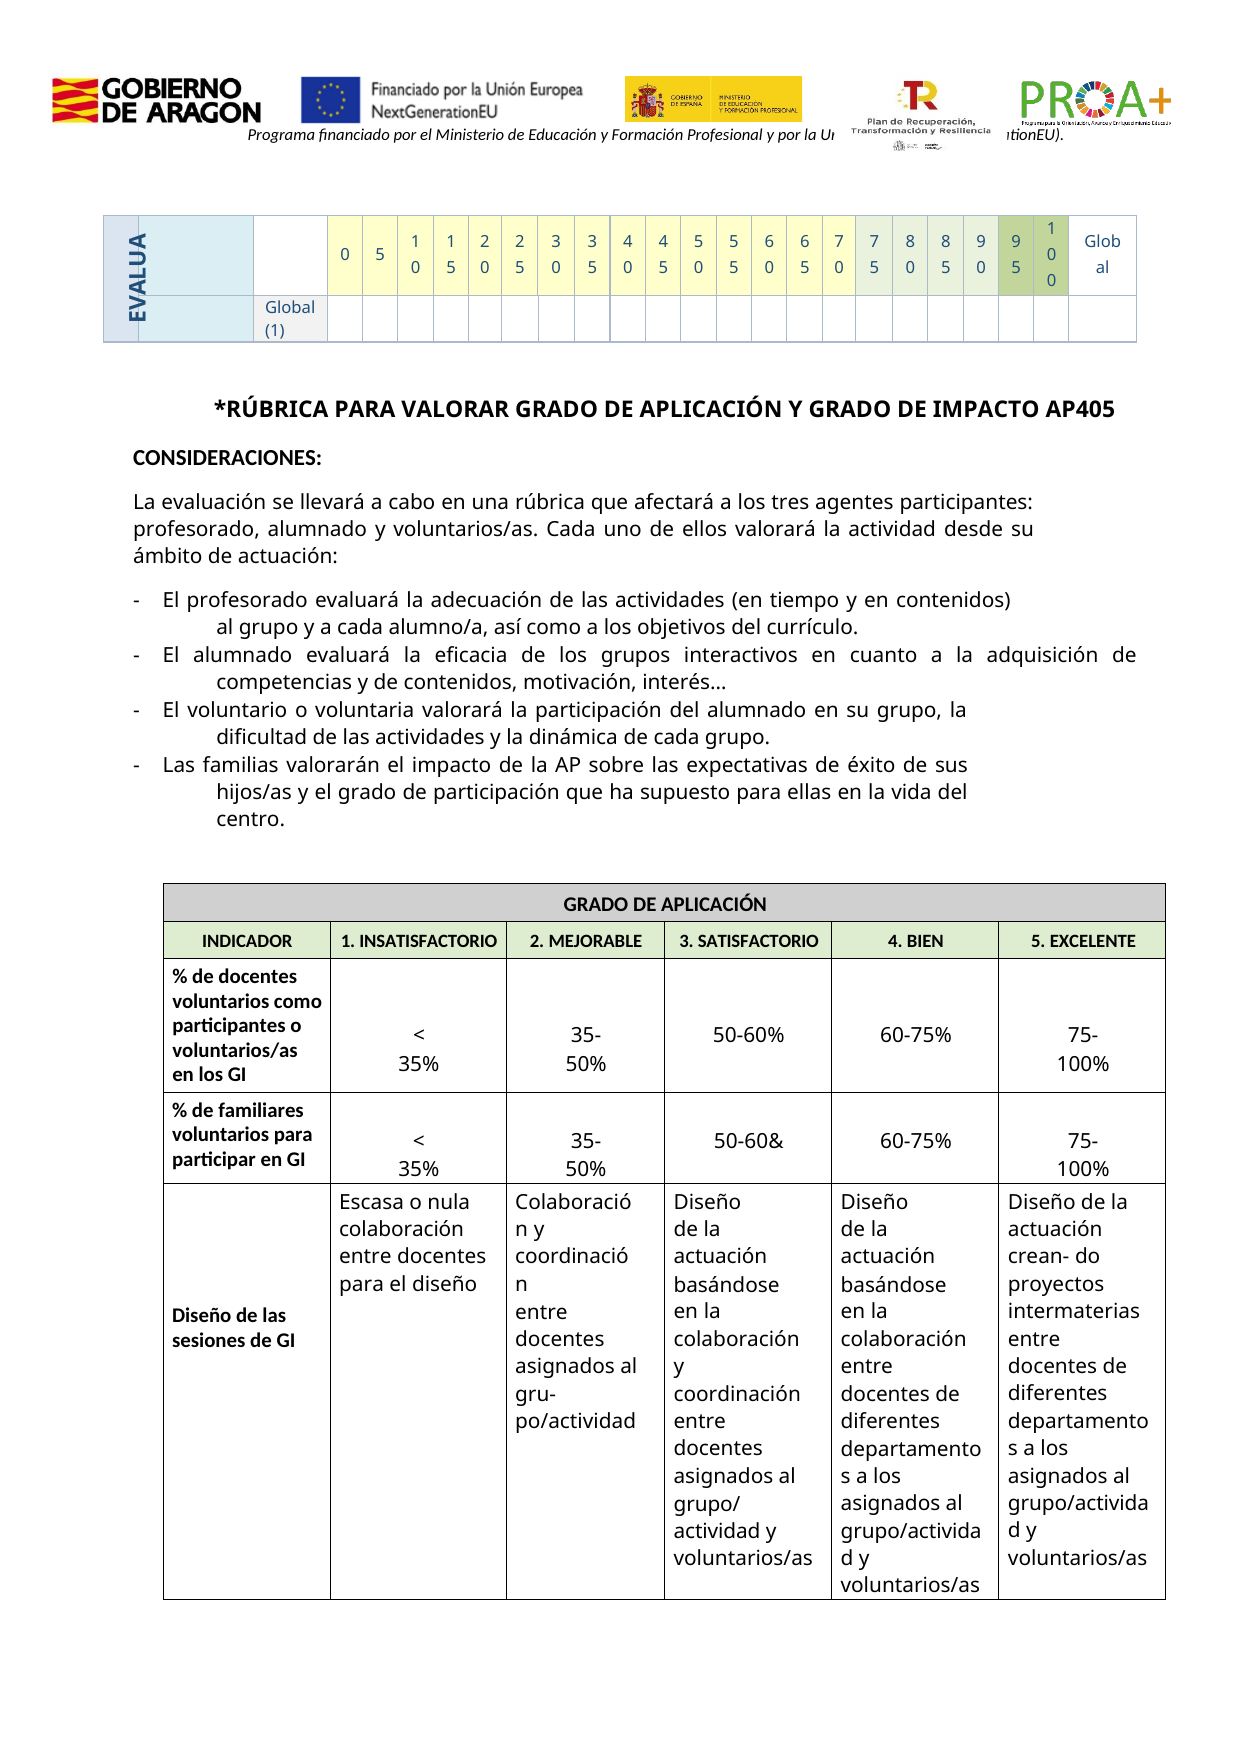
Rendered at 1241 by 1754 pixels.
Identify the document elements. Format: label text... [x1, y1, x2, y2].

table_cell 75-100% [999, 1093, 1165, 1183]
table_cell 95 [999, 216, 1033, 295]
table_cell 75-100% [999, 959, 1165, 1092]
table_cell [328, 296, 362, 341]
table_cell [893, 296, 927, 341]
table_cell [752, 296, 786, 341]
table_cell 30 [538, 216, 574, 295]
table_cell 65 [787, 216, 822, 295]
table_cell 100 [1034, 216, 1068, 295]
picture [832, 73, 1008, 155]
table_cell 55 [717, 216, 751, 295]
picture [293, 71, 587, 125]
table_cell [469, 296, 501, 341]
table_cell 3. SATISFACTORIO [665, 922, 831, 958]
table_cell 4. BIEN [832, 922, 998, 958]
list El voluntario o voluntaria valorará la participación del alumnado en su grupo, la dificultad de las actividades y la dinámica de cada grupo. [133, 696, 967, 751]
table_cell < 35% [331, 1093, 506, 1183]
table_cell 35 [575, 216, 609, 295]
table_cell 0 [328, 216, 362, 295]
table_cell Diseño de la actuación crean- do proyectos intermaterias entre docentes de diferentes departamentos a los asignados al grupo/actividad y voluntarios/as [999, 1184, 1165, 1599]
table_cell % de familiares voluntarios para participar en GI [164, 1093, 330, 1183]
table_cell [928, 296, 963, 341]
table_cell 1. INSATISFACTORIO [331, 922, 506, 958]
table_cell [717, 296, 751, 341]
table_cell Escasa o nula colaboración entre docentes para el diseño [331, 1184, 506, 1599]
table_cell 15 [434, 216, 468, 295]
table_cell 40 [611, 216, 645, 295]
table_cell [1034, 296, 1068, 341]
table_cell [575, 296, 609, 341]
table_cell 75 [856, 216, 892, 295]
table_cell [502, 296, 538, 341]
list El profesorado evaluará la adecuación de las actividades (en tiempo y en contenidos) al grupo y a cada alumno/a, así como a los objetivos del currículo. [133, 586, 1011, 641]
table_header GRADO DE APLICACIÓN [164, 884, 1165, 921]
table_cell [398, 296, 433, 341]
table_cell [646, 296, 680, 341]
table_cell 60-75% [832, 1093, 998, 1183]
table_cell 90 [964, 216, 998, 295]
table_cell 50-60% [665, 959, 831, 1092]
table_cell 20 [469, 216, 501, 295]
text La evaluación se llevará a cabo en una rúbrica que afectará a los tres agentes participantes: profesorado, alumnado y voluntarios/as. Cada uno de ellos valorará la actividad desde su ámbito de actuación: [133, 487, 1034, 569]
table_cell 10 [398, 216, 433, 295]
table_cell 50-60& [665, 1093, 831, 1183]
table_cell < 35% [331, 959, 506, 1092]
table_cell 80 [893, 216, 927, 295]
table_cell [539, 296, 574, 341]
table_cell % de docentes voluntarios como participantes o voluntarios/as en los GI [164, 959, 330, 1092]
table_cell [964, 296, 998, 341]
table_cell [856, 296, 892, 341]
table_cell [434, 296, 468, 341]
list El alumnado evaluará la eficacia de los grupos interactivos en cuanto a la adquisición de competencias y de contenidos, motivación, interés… [133, 641, 1137, 696]
table_cell 70 [823, 216, 855, 295]
text CONSIDERACIONES: [133, 443, 1152, 471]
picture [623, 76, 802, 121]
table_cell 85 [928, 216, 963, 295]
picture [46, 68, 262, 125]
table_cell Global (1) [254, 296, 327, 341]
table_cell [681, 296, 716, 341]
table_cell [787, 296, 822, 341]
table_cell [363, 296, 397, 341]
picture [1014, 73, 1171, 130]
table_cell [999, 296, 1033, 341]
table_cell 5. EXCELENTE [999, 922, 1165, 958]
table_cell 2. MEJORABLE [507, 922, 664, 958]
table_cell 5 [363, 216, 397, 295]
text *RÚBRICA PARA VALORAR GRADO DE APLICACIÓN Y GRADO DE IMPACTO AP405 [177, 393, 1152, 424]
table_cell [254, 216, 327, 295]
table_cell 60 [752, 216, 786, 295]
table_cell Global [1069, 216, 1136, 295]
list Las familias valorarán el impacto de la AP sobre las expectativas de éxito de sus hijos/as y el grado de participación que ha supuesto para ellas en la vida del centro. [133, 751, 967, 833]
table_cell Diseño de la actuación basándose en la colaboración y coordinación entre docentes asignados al grupo/actividad y voluntarios/as [665, 1184, 831, 1599]
table_cell [611, 296, 645, 341]
table_cell 50 [681, 216, 716, 295]
table_cell 45 [646, 216, 680, 295]
table_cell [823, 296, 855, 341]
table_cell Colaboración y coordinación entre docentes asignados al gru- po/actividad [507, 1184, 664, 1599]
table_cell 25 [502, 216, 537, 295]
table_cell [139, 296, 253, 341]
table_cell 35-50% [507, 1093, 664, 1183]
table_cell [1069, 296, 1136, 341]
table_cell INDICADOR [164, 922, 330, 958]
table_cell 60-75% [832, 959, 998, 1092]
table_cell Diseño de las sesiones de GI [164, 1184, 330, 1599]
table_cell Diseño de la actuación basándose en la colaboración entre docentes de diferentes departamentos a los asignados al grupo/actividad y voluntarios/as [832, 1184, 998, 1599]
table_cell 35-50% [507, 959, 664, 1092]
